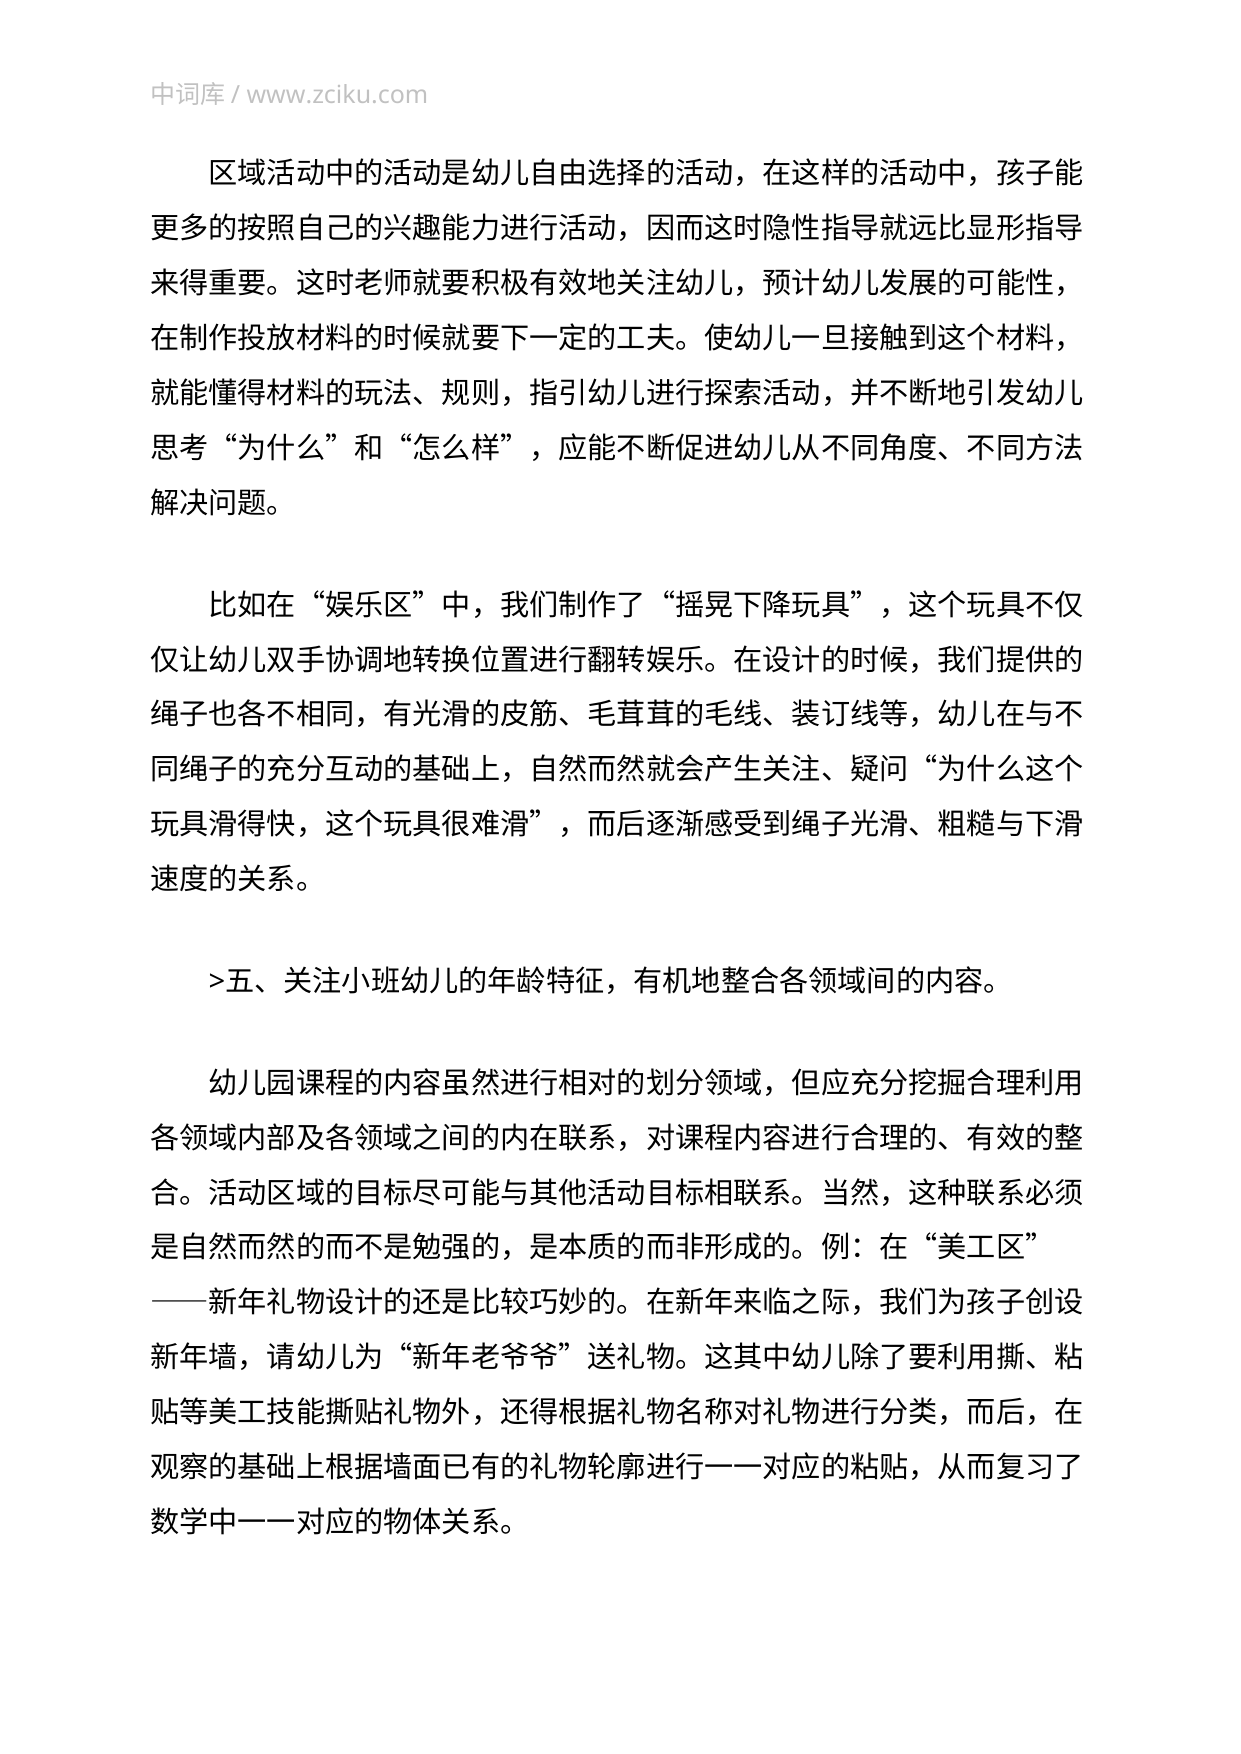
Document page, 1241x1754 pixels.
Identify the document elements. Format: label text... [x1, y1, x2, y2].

text 区域活动中的活动是幼儿自由选择的活动，在这样的活动中，孩子能更多的按照自己的兴趣能力进行活动，因而这时隐性指导就远比显形指导来得重要。这时老师就要积极有效地关注幼儿，预计幼儿发展的可能性，在制作投放材料的时候就要下一定的工夫。使幼儿一旦接触到这个材料，就能懂得材料的玩法、规则，指引幼儿进行探索活动，并不断地引发幼儿思考“为什么”和“怎么样”，应能不断促进幼儿从不同角度、不同方法解决问题。 [150, 150, 1090, 522]
text 幼儿园课程的内容虽然进行相对的划分领域，但应充分挖掘合理利用各领域内部及各领域之间的内在联系，对课程内容进行合理的、有效的整合。活动区域的目标尽可能与其他活动目标相联系。当然，这种联系必须是自然而然的而不是勉强的，是本质的而非形成的。例：在“美工区”——新年礼物设计的还是比较巧妙的。在新年来临之际，我们为孩子创设新年墙，请幼儿为“新年老爷爷”送礼物。这其中幼儿除了要利用撕、粘贴等美工技能撕贴礼物外，还得根据礼物名称对礼物进行分类，而后，在观察的基础上根据墙面已有的礼物轮廓进行一一对应的粘贴，从而复习了数学中一一对应的物体关系。 [150, 1059, 1090, 1541]
text >五、关注小班幼儿的年龄特征，有机地整合各领域间的内容。 [150, 957, 1090, 1000]
text 比如在“娱乐区”中，我们制作了“摇晃下降玩具”，这个玩具不仅仅让幼儿双手协调地转换位置进行翻转娱乐。在设计的时候，我们提供的绳子也各不相同，有光滑的皮筋、毛茸茸的毛线、装订线等，幼儿在与不同绳子的充分互动的基础上，自然而然就会产生关注、疑问“为什么这个玩具滑得快，这个玩具很难滑”，而后逐渐感受到绳子光滑、粗糙与下滑速度的关系。 [150, 581, 1090, 898]
